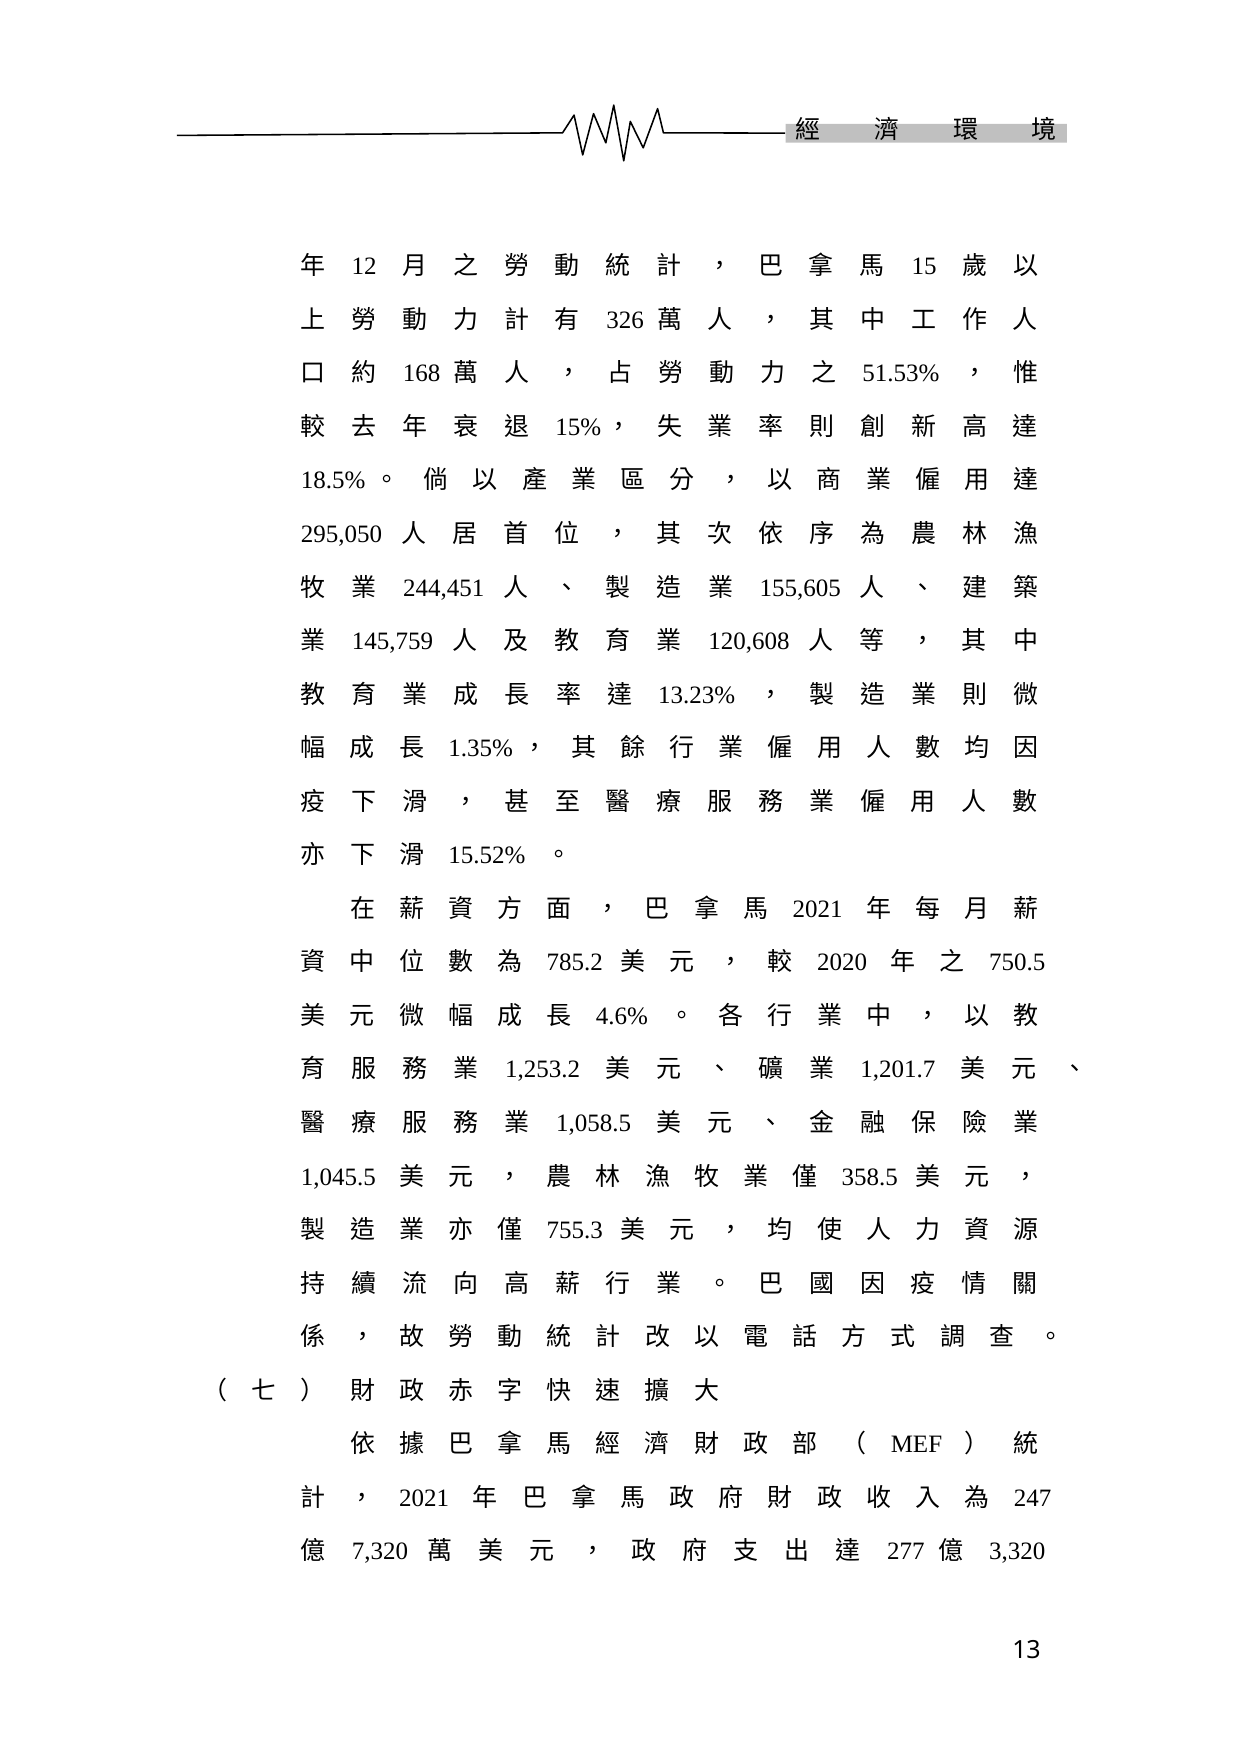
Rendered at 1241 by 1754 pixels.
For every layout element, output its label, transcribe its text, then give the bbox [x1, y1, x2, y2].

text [276, 1415, 1063, 1576]
text 在薪資方面，巴拿馬2021年每月薪資中位數為785.2美元，較2020年之750.5美元微幅成長4.6%。各行業中，以教育服務業1,253.2美元、礦業1,201.7美元、醫療服務業1,058.5美元、金融保險業1,045.5美元，農林漁牧業僅358.5美元，製造業亦僅755.3美元，均使人力資源持續流向高薪行業。巴國因疫情關係，故勞動統計改以電話方式調查。 [276, 880, 1063, 1362]
text （七）財政赤字快速擴大 [202, 1362, 1063, 1415]
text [276, 237, 1063, 880]
